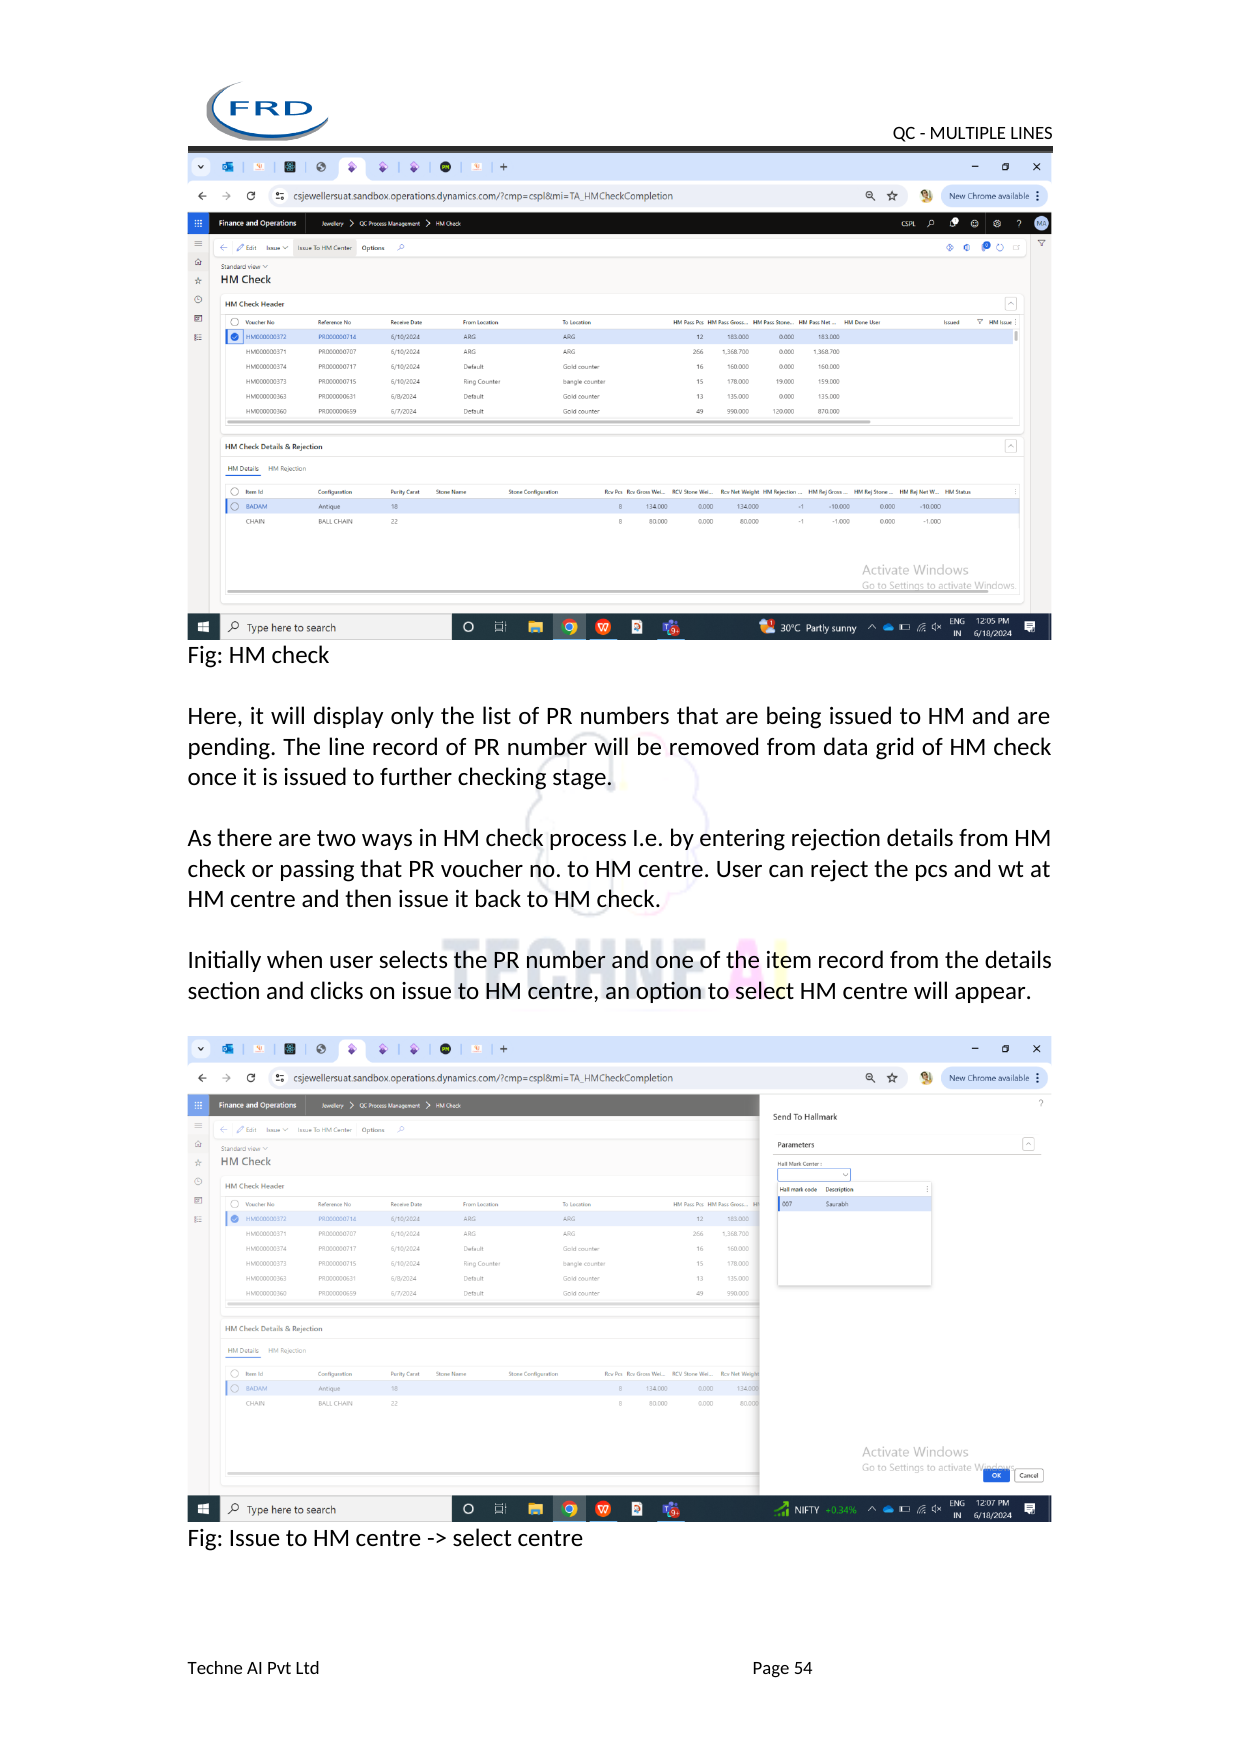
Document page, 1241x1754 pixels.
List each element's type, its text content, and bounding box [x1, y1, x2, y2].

text Fig: HM check [187, 639, 1053, 670]
text Here, it will display only the list of PR numbers that are being issued to HM and are pending. The line record of PR number will be removed from data grid of HM check once it is issued to further checking stage. [187, 700, 1053, 792]
picture [187, 153, 1052, 640]
text Fig: Issue to HM centre -> select centre [187, 1522, 1053, 1553]
picture [187, 1036, 1052, 1522]
text Initially when user selects the PR number and one of the item record from the details section and clicks on issue to HM centre, an option to select HM centre will appear. [187, 944, 1053, 1006]
text As there are two ways in HM check process I.e. by entering rejection details from HM check or passing that PR voucher no. to HM centre. User can reject the pcs and wt at HM centre and then issue it back to HM check. [187, 792, 1053, 914]
